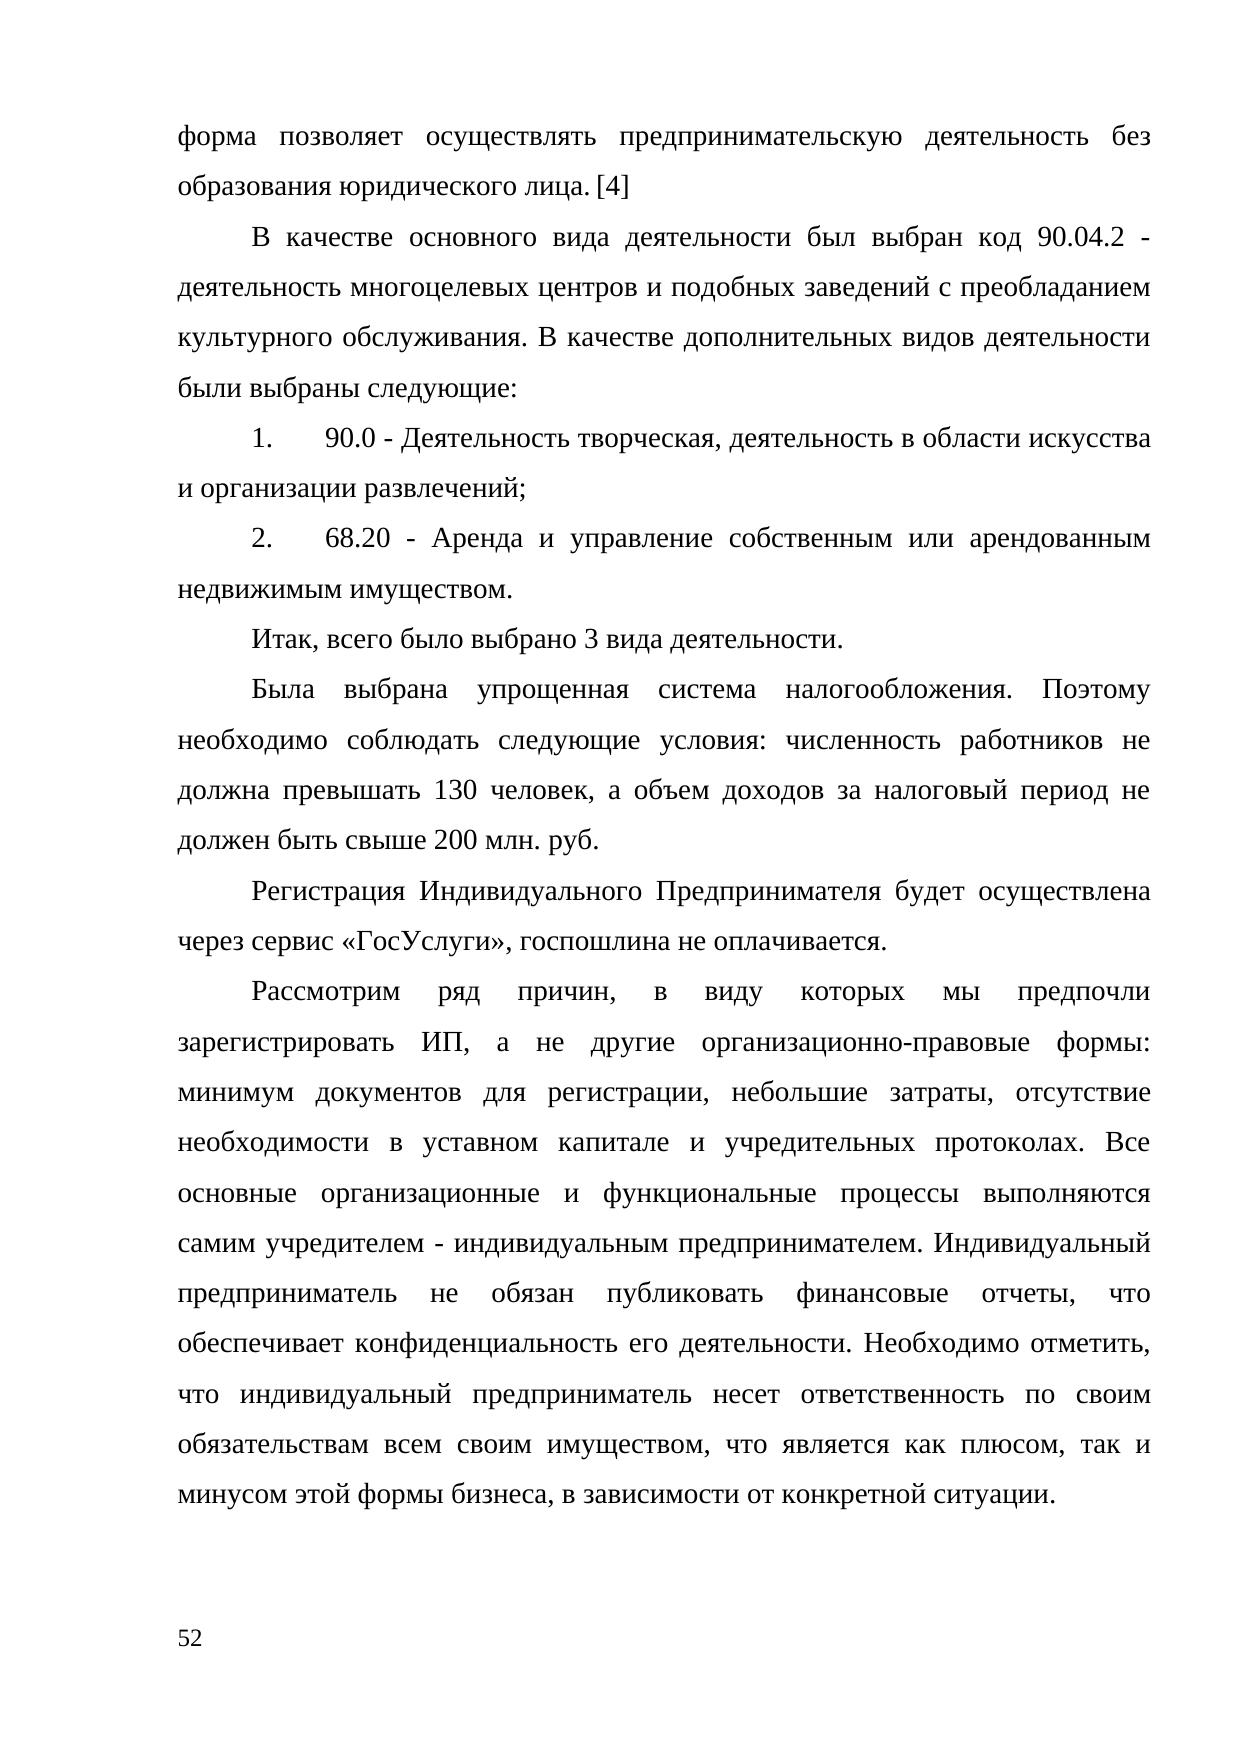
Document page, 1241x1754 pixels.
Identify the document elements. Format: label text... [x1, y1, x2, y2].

list 90.0 - Деятельность творческая, деятельность в области искусства и организации развлечений; [177, 420, 1152, 504]
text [177, 118, 1152, 202]
list Была выбрана упрощенная система налогообложения. Поэтому необходимо соблюдать следующие условия: численность работников не должна превышать 130 человек, а объем доходов за налоговый период не должен быть свыше 200 млн. руб. [177, 672, 1152, 856]
text В качестве основного вида деятельности был выбран код 90.04.2 - деятельность многоцелевых центров и подобных заведений с преобладанием культурного обслуживания. В качестве дополнительных видов деятельности были выбраны следующие: [177, 219, 1152, 403]
list Итак, всего было выбрано 3 вида деятельности. [177, 621, 1152, 655]
list 68.20 - Аренда и управление собственным или арендованным недвижимым имуществом. [177, 521, 1152, 604]
text Рассмотрим ряд причин, в виду которых мы предпочли зарегистрировать ИП, а не другие организационно-правовые формы: минимум документов для регистрации, небольшие затраты, отсутствие необходимости в уставном капитале и учредительных протоколах. Все основные организационные и функциональные процессы выполняются самим учредителем - индивидуальным предпринимателем. Индивидуальный предприниматель не обязан публиковать финансовые отчеты, что обеспечивает конфиденциальность его деятельности. Необходимо отметить, что индивидуальный предприниматель несет ответственность по своим обязательствам всем своим имуществом, что является как плюсом, так и минусом этой формы бизнеса, в зависимости от конкретной ситуации. [177, 973, 1152, 1510]
text Регистрация Индивидуального Предпринимателя будет осуществлена через сервис «ГосУслуги», госпошлина не оплачивается. [177, 873, 1152, 957]
